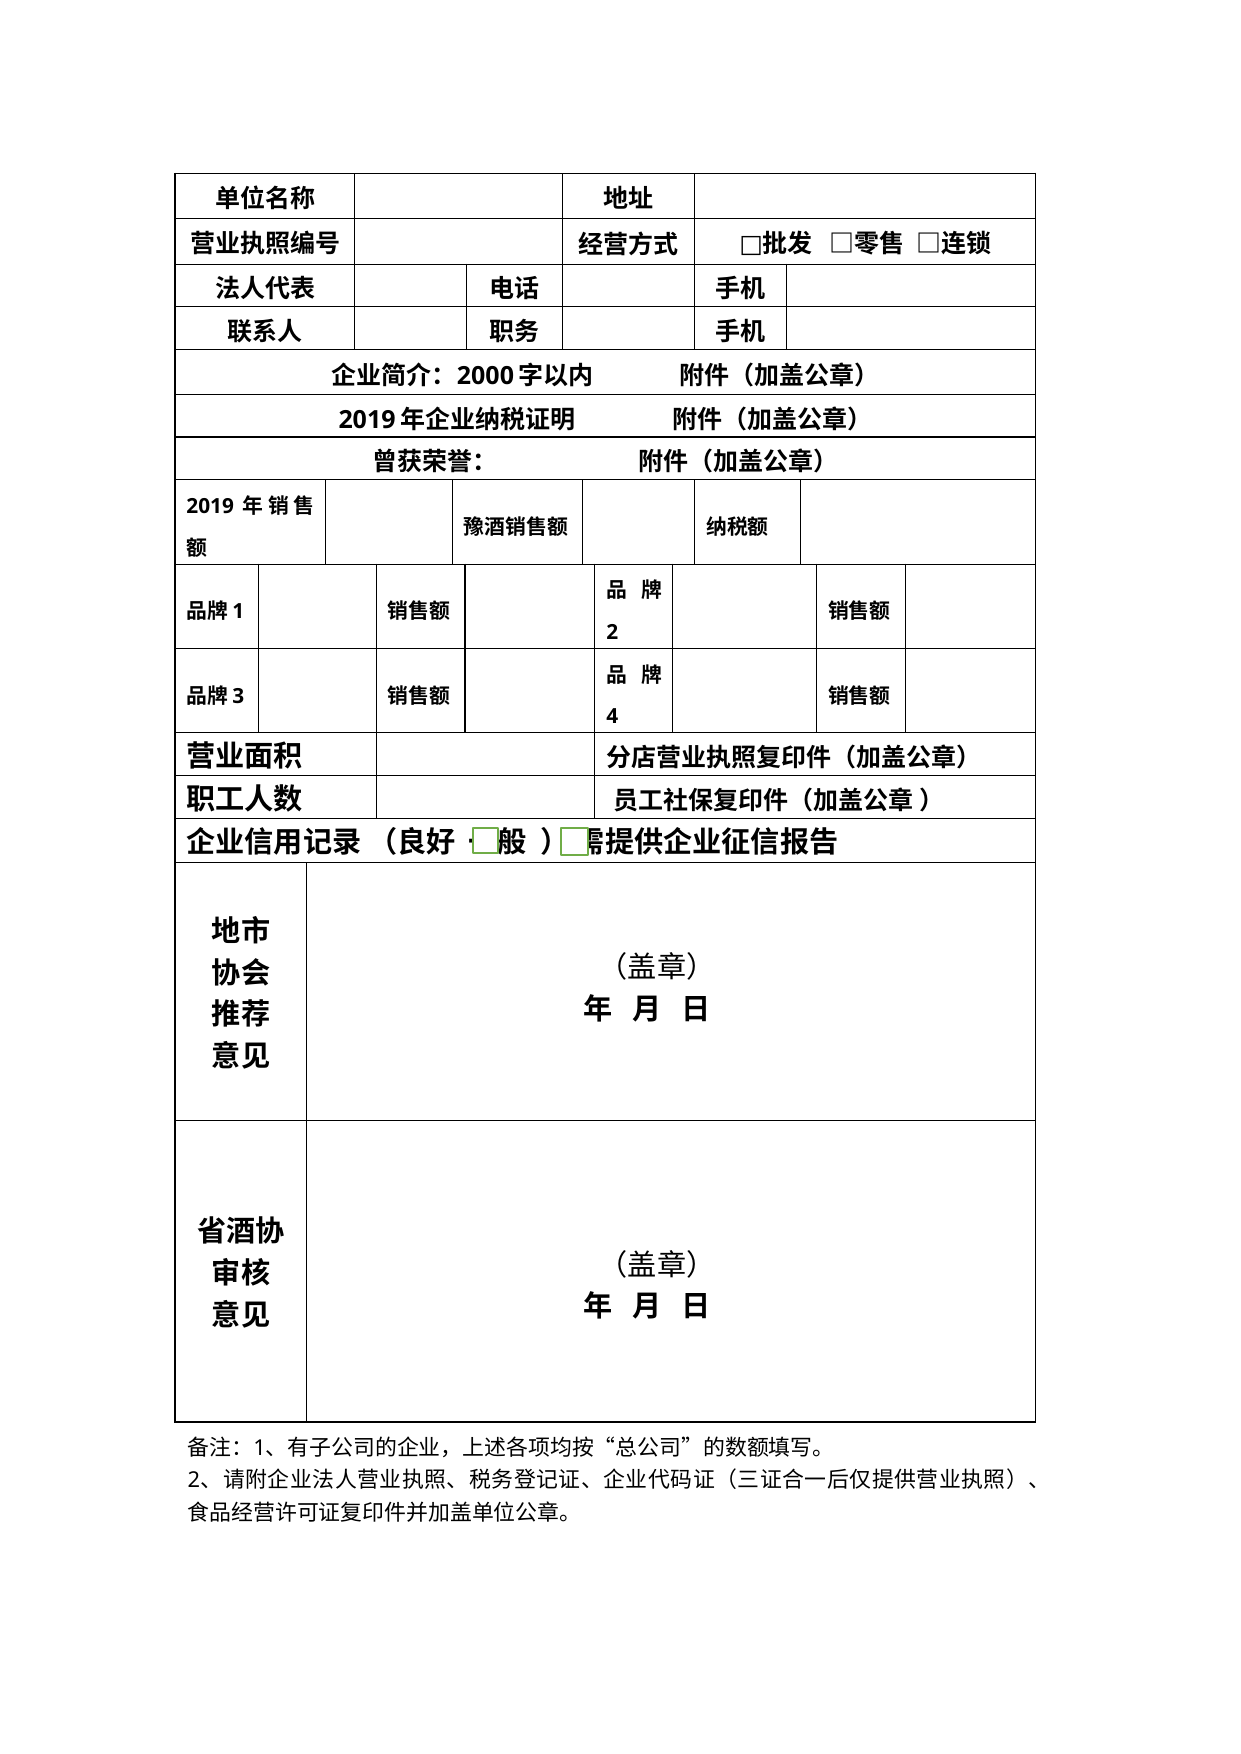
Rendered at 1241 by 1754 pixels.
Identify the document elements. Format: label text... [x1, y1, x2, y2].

table_cell 品牌1 [176, 565, 258, 648]
table_cell [673, 649, 816, 732]
table_cell 职务 [467, 307, 562, 349]
table_cell 纳税额 [695, 480, 800, 563]
table_cell [906, 565, 1035, 648]
table_cell 联系人 [176, 307, 354, 349]
table_cell （盖章） 年 月 日 [307, 1121, 1035, 1421]
table_header 单位名称 [176, 174, 354, 218]
table_cell 曾获荣誉： 附件（加盖公章） [176, 438, 1035, 479]
table_cell 销售额 [377, 565, 464, 648]
table_cell [259, 565, 376, 648]
table_cell [787, 307, 1035, 349]
table_header 地址 [563, 174, 694, 218]
table_cell [563, 307, 694, 349]
table_cell 电话 [467, 265, 562, 306]
table_cell 2019年企业纳税证明 附件（加盖公章） [176, 395, 1035, 436]
table_cell [583, 480, 694, 563]
table_cell [377, 733, 594, 775]
table_cell 手机 [695, 307, 786, 349]
table_cell [377, 776, 594, 818]
table_cell [563, 265, 694, 306]
table_cell 豫酒销售额 [453, 480, 582, 563]
table_cell [906, 649, 1035, 732]
table_cell 营业面积 [176, 733, 376, 775]
table_cell 营业执照编号 [176, 219, 354, 263]
table_cell [355, 307, 466, 349]
table_cell 法人代表 [176, 265, 354, 306]
table_cell [673, 565, 816, 648]
table_cell 分店营业执照复印件（加盖公章） [595, 733, 1035, 775]
table_header [355, 174, 562, 218]
table_cell 2019年销售额 [176, 480, 325, 563]
table_cell 企业简介：2000字以内 附件（加盖公章） [176, 350, 1035, 394]
table_cell [355, 265, 466, 306]
table_cell （盖章） 年 月 日 [307, 863, 1035, 1120]
table_cell 品牌3 [176, 649, 258, 732]
table_cell [326, 480, 452, 563]
table_cell [355, 219, 562, 263]
table_cell [466, 565, 594, 648]
table_cell [787, 265, 1035, 306]
table_cell 品牌4 [595, 649, 672, 732]
table_header [695, 174, 1035, 218]
table_cell 手机 [695, 265, 786, 306]
table_cell 企业信用记录 （良好 一般 ） 需提供企业征信报告 [176, 819, 1035, 862]
table_cell 品牌2 [595, 565, 672, 648]
table_cell 职工人数 [176, 776, 376, 818]
table_cell 销售额 [817, 565, 905, 648]
table_cell 地市 协会 推荐 意见 [176, 863, 306, 1120]
table_cell 省酒协审核 意见 [176, 1121, 306, 1421]
table_cell [259, 649, 376, 732]
table_cell [466, 649, 594, 732]
table_cell 销售额 [817, 649, 905, 732]
table_cell 经营方式 [563, 219, 694, 263]
table_cell 员工社保复印件（加盖公章 ） [595, 776, 1035, 818]
table_cell □批发 □零售 □连锁 [695, 219, 1035, 263]
table_cell [801, 480, 1035, 563]
table_cell 销售额 [377, 649, 464, 732]
text 备注：1、有子公司的企业，上述各项均按“总公司”的数额填写。 [187, 162, 1053, 1462]
text 2、请附企业法人营业执照、税务登记证、企业代码证（三证合一后仅提供营业执照）、食品经营许可证复印件并加盖单位公章。 [187, 1462, 1053, 1527]
